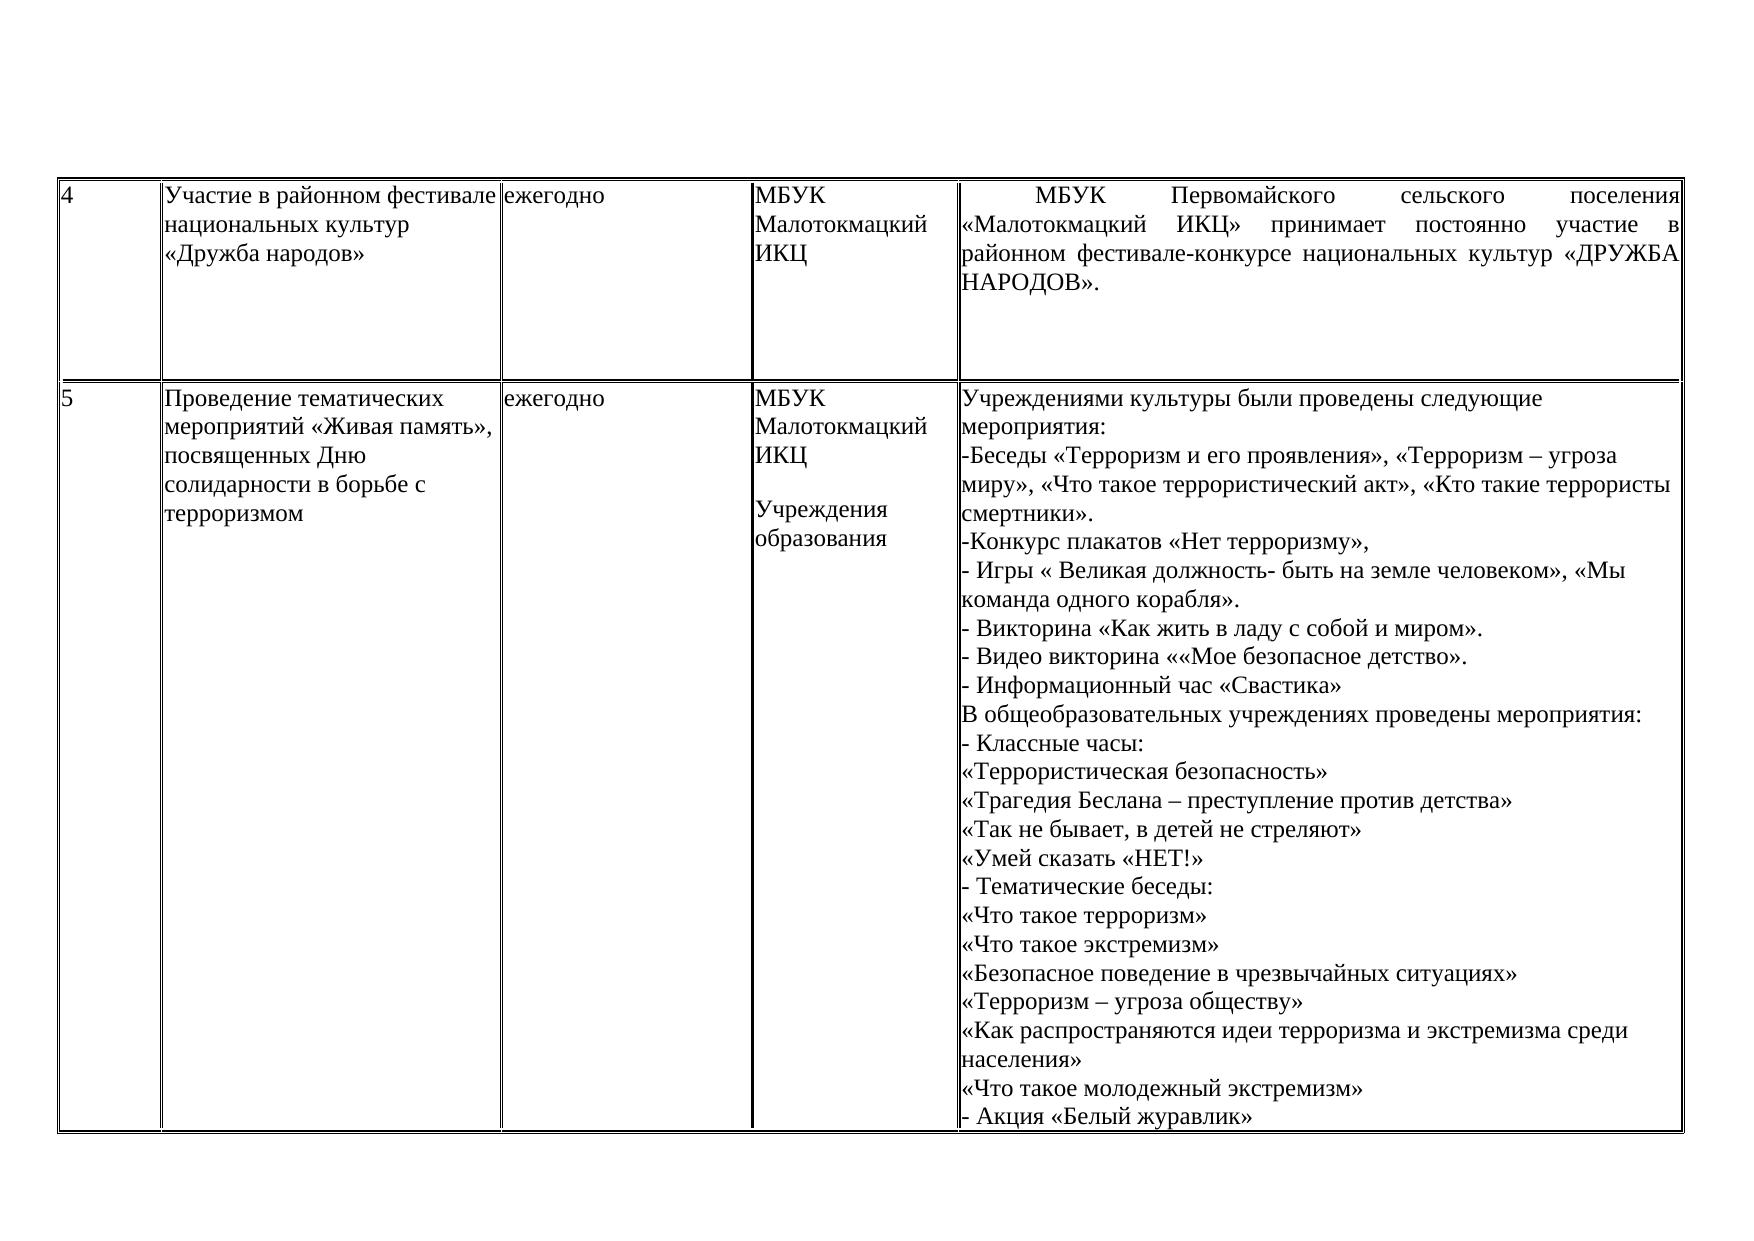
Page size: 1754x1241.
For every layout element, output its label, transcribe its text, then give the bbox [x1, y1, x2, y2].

table_cell ежегодно [501, 181, 752, 379]
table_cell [752, 379, 959, 1130]
table_cell 4 [60, 181, 162, 379]
table_cell МБУК Малотокмацкий ИКЦ [752, 179, 959, 379]
table_cell 5 [60, 379, 162, 1130]
table_cell ежегодно [501, 383, 752, 1130]
table_cell МБУК Первомайского сельского поселения «Малотокмацкий ИКЦ» принимает постоянно участие в районном фестивале-конкурсе национальных культур «ДРУЖБА НАРОДОВ». [959, 181, 1681, 379]
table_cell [959, 379, 1682, 1130]
table_cell Участие в районном фестивале национальных культур «Дружба народов» [162, 181, 501, 379]
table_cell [162, 383, 501, 1130]
